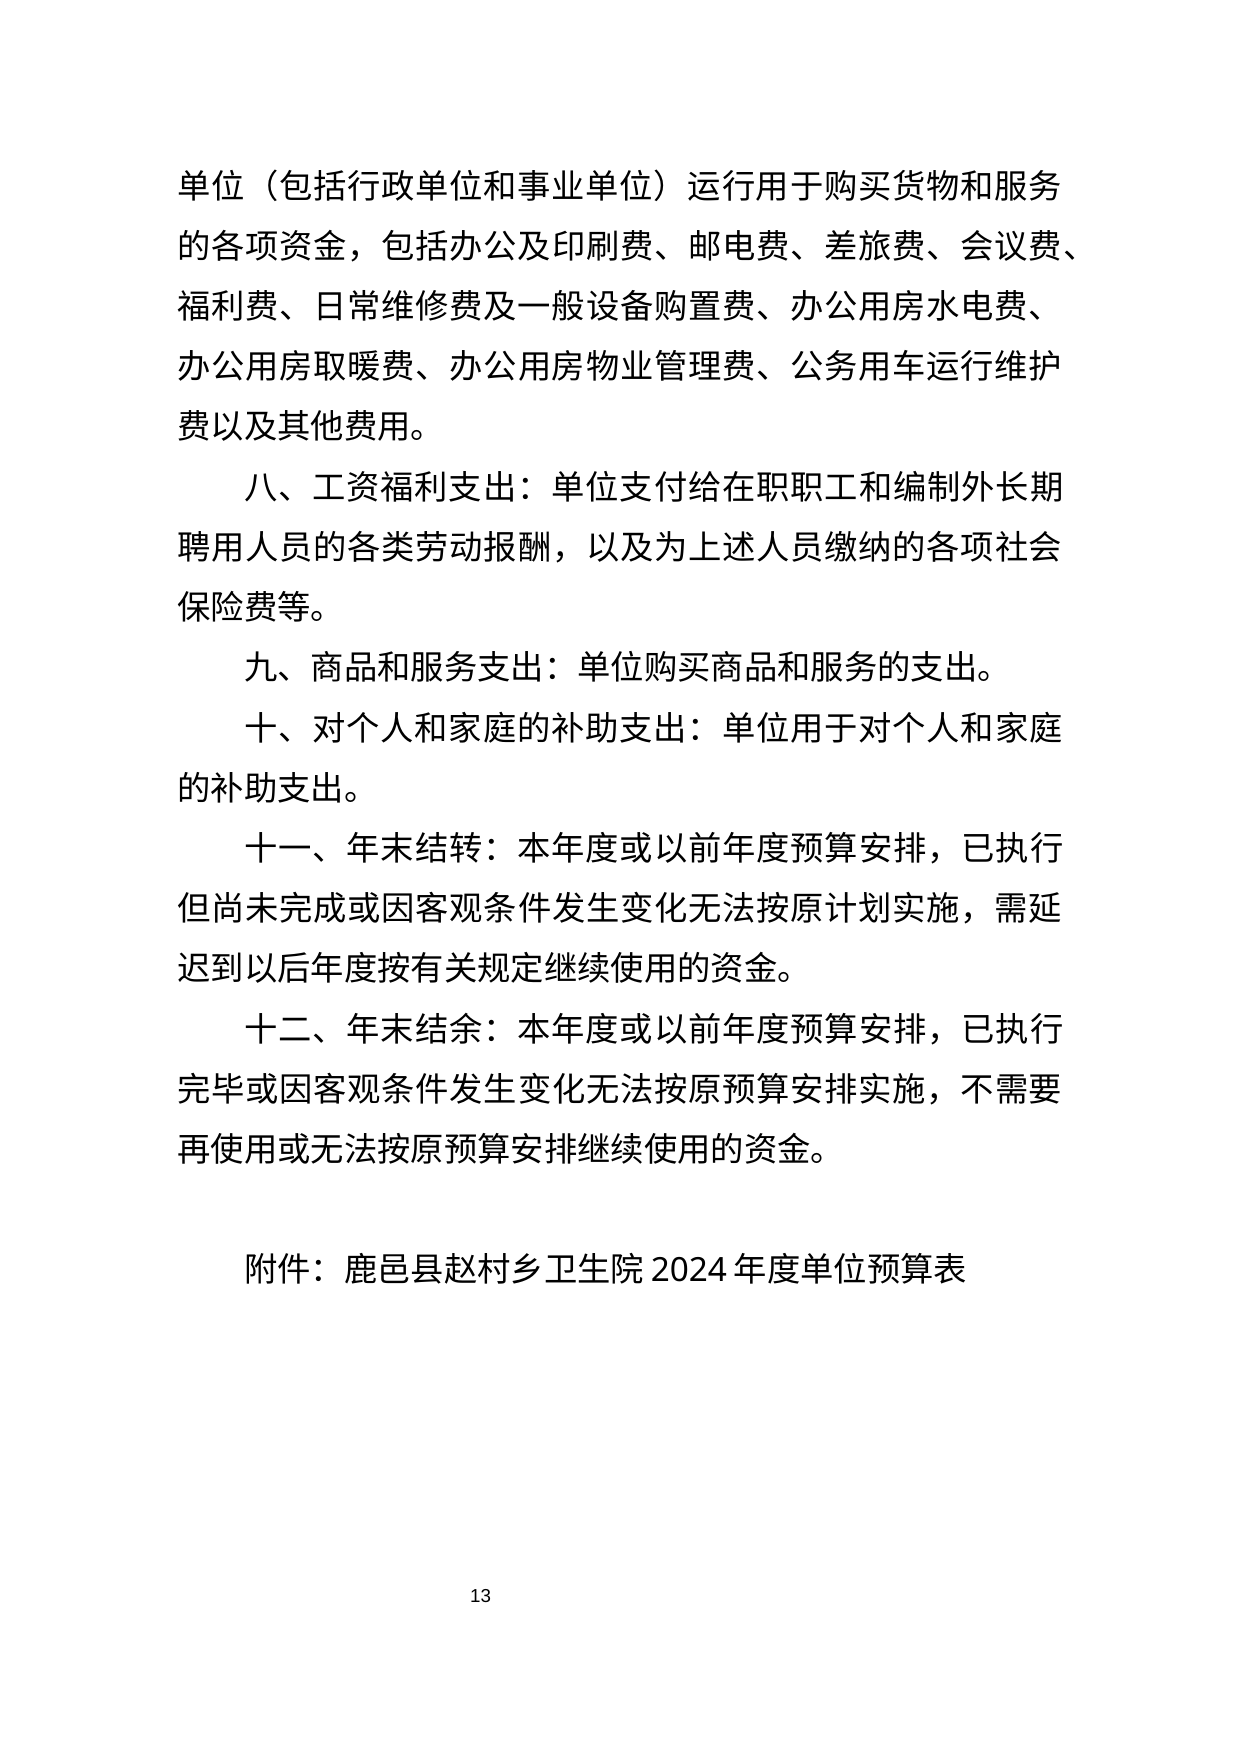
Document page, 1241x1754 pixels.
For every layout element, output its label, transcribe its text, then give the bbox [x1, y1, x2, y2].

text 附件：鹿邑县赵村乡卫生院2024年度单位预算表 [177, 1234, 1063, 1294]
text 十二、年末结余：本年度或以前年度预算安排，已执行完毕或因客观条件发生变化无法按原预算安排实施，不需要再使用或无法按原预算安排继续使用的资金。 [177, 993, 1063, 1173]
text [177, 150, 1063, 451]
text 十、对个人和家庭的补助支出：单位用于对个人和家庭的补助支出。 [177, 692, 1063, 812]
text 九、商品和服务支出：单位购买商品和服务的支出。 [177, 632, 1063, 692]
text 八、工资福利支出：单位支付给在职职工和编制外长期聘用人员的各类劳动报酬，以及为上述人员缴纳的各项社会保险费等。 [177, 451, 1063, 632]
text 十一、年末结转：本年度或以前年度预算安排，已执行但尚未完成或因客观条件发生变化无法按原计划实施，需延迟到以后年度按有关规定继续使用的资金。 [177, 812, 1063, 993]
